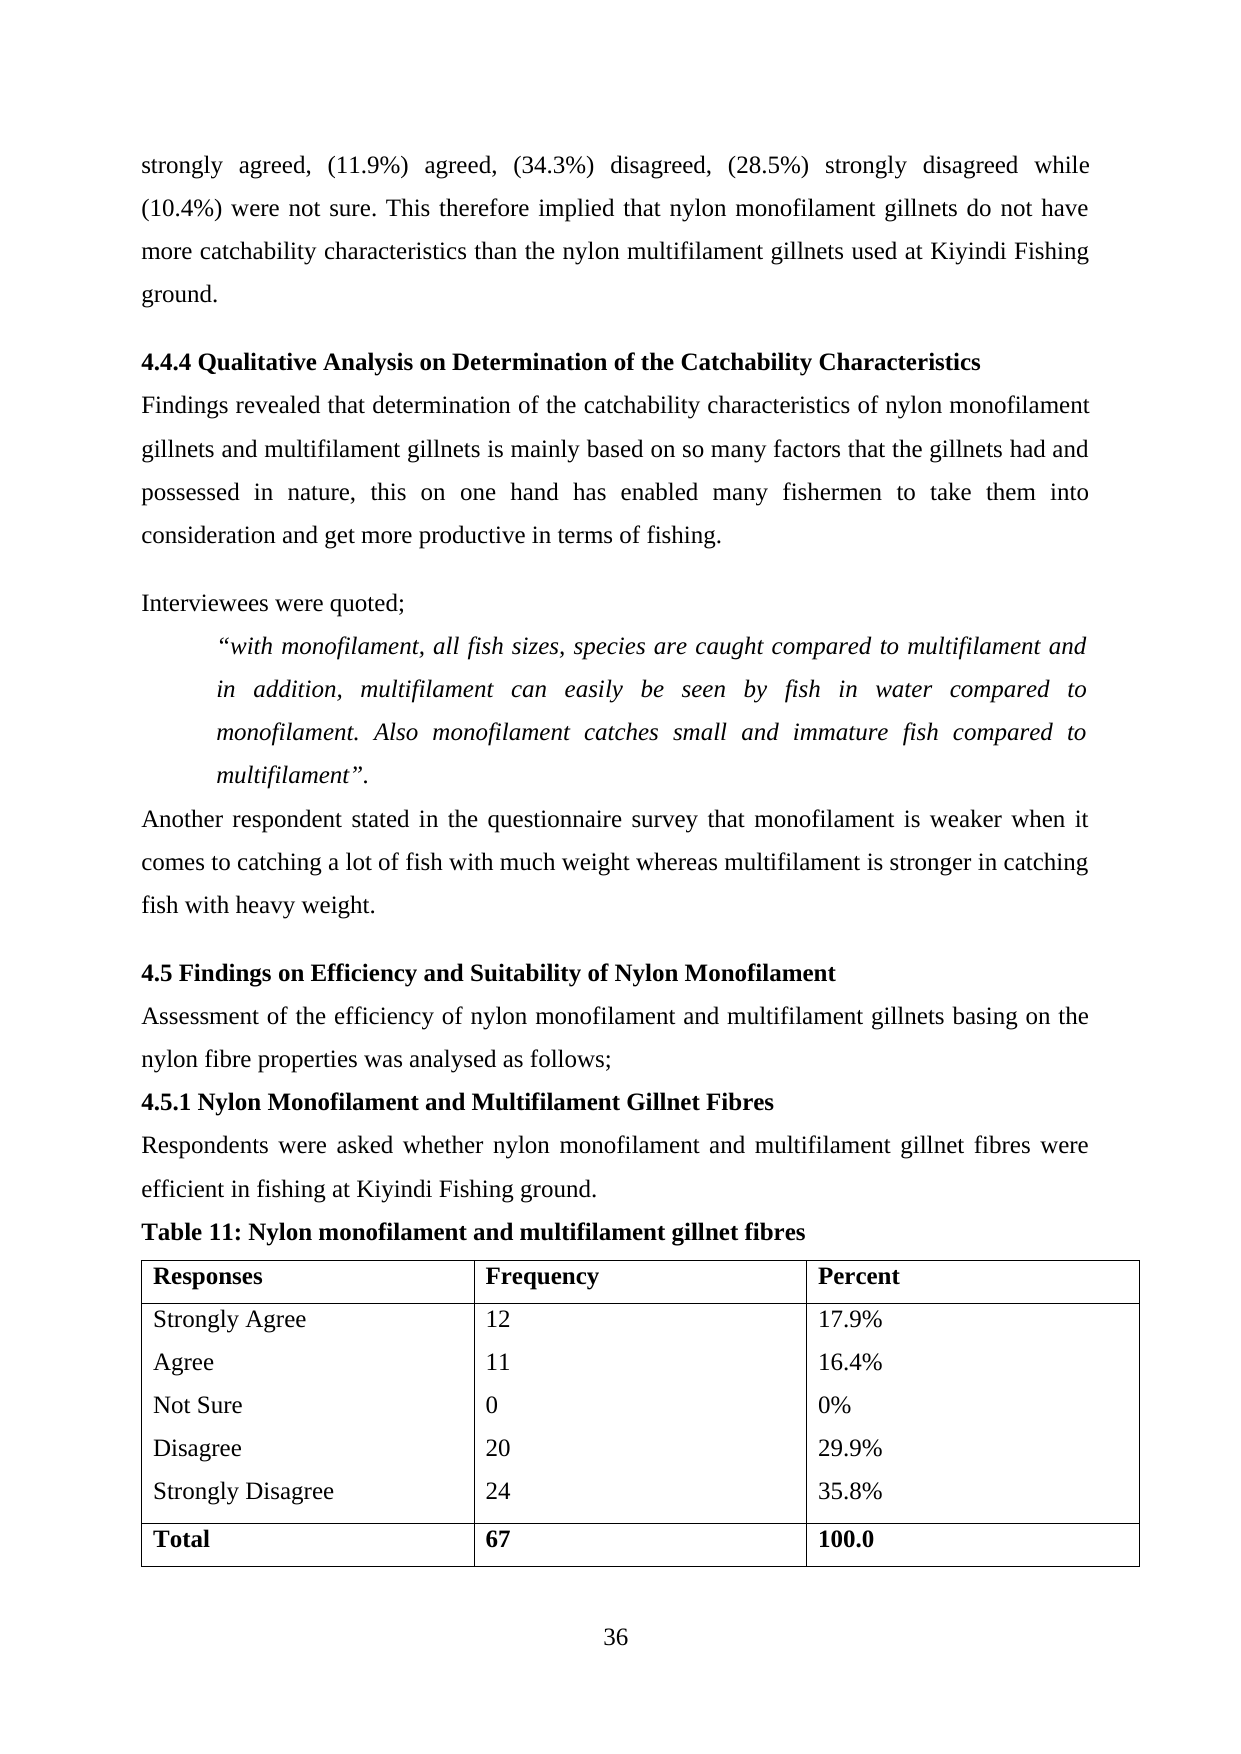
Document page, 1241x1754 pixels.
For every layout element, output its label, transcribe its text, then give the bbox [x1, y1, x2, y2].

text Interviewees were quoted; [141, 588, 1090, 617]
text Respondents were asked whether nylon monofilament and multifilament gillnet fibres were efficient in fishing at Kiyindi Fishing ground. [141, 1131, 1090, 1202]
table_header Percent [807, 1261, 1139, 1303]
table_header Responses [142, 1261, 474, 1303]
text Table 11: Nylon monofilament and multifilament gillnet fibres [141, 1217, 1090, 1246]
table_cell 17.9% 16.4% 0% 29.9% 35.8% [807, 1304, 1139, 1523]
text “with monofilament, all fish sizes, species are caught compared to multifilament and in addition, multifilament can easily be seen by fish in water compared to monofilament. Also monofilament catches small and immature fish compared to multifilament”. [216, 631, 1090, 789]
table_cell 100.0 [807, 1524, 1139, 1566]
table_cell 12 11 0 20 24 [475, 1304, 806, 1523]
subtitle 4.5.1 Nylon Monofilament and Multifilament Gillnet Fibres [141, 1087, 1090, 1116]
text Findings revealed that determination of the catchability characteristics of nylon monofilament gillnets and multifilament gillnets is mainly based on so many factors that the gillnets had and possessed in nature, this on one hand has enabled many fishermen to take them into consideration and get more productive in terms of fishing. [141, 391, 1090, 549]
subtitle 4.5 Findings on Efficiency and Suitability of Nylon Monofilament [141, 958, 1090, 987]
table_cell Total [142, 1524, 474, 1566]
text Assessment of the efficiency of nylon monofilament and multifilament gillnets basing on the nylon fibre properties was analysed as follows; [141, 1001, 1090, 1073]
table_cell Strongly Agree Agree Not Sure Disagree Strongly Disagree [142, 1304, 474, 1523]
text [141, 150, 1090, 308]
text Another respondent stated in the questionnaire survey that monofilament is weaker when it comes to catching a lot of fish with much weight whereas multifilament is stronger in catching fish with heavy weight. [141, 804, 1090, 919]
table_header Frequency [475, 1261, 806, 1303]
table_cell 67 [475, 1524, 806, 1566]
subtitle 4.4.4 Qualitative Analysis on Determination of the Catchability Characteristics [141, 347, 1090, 376]
